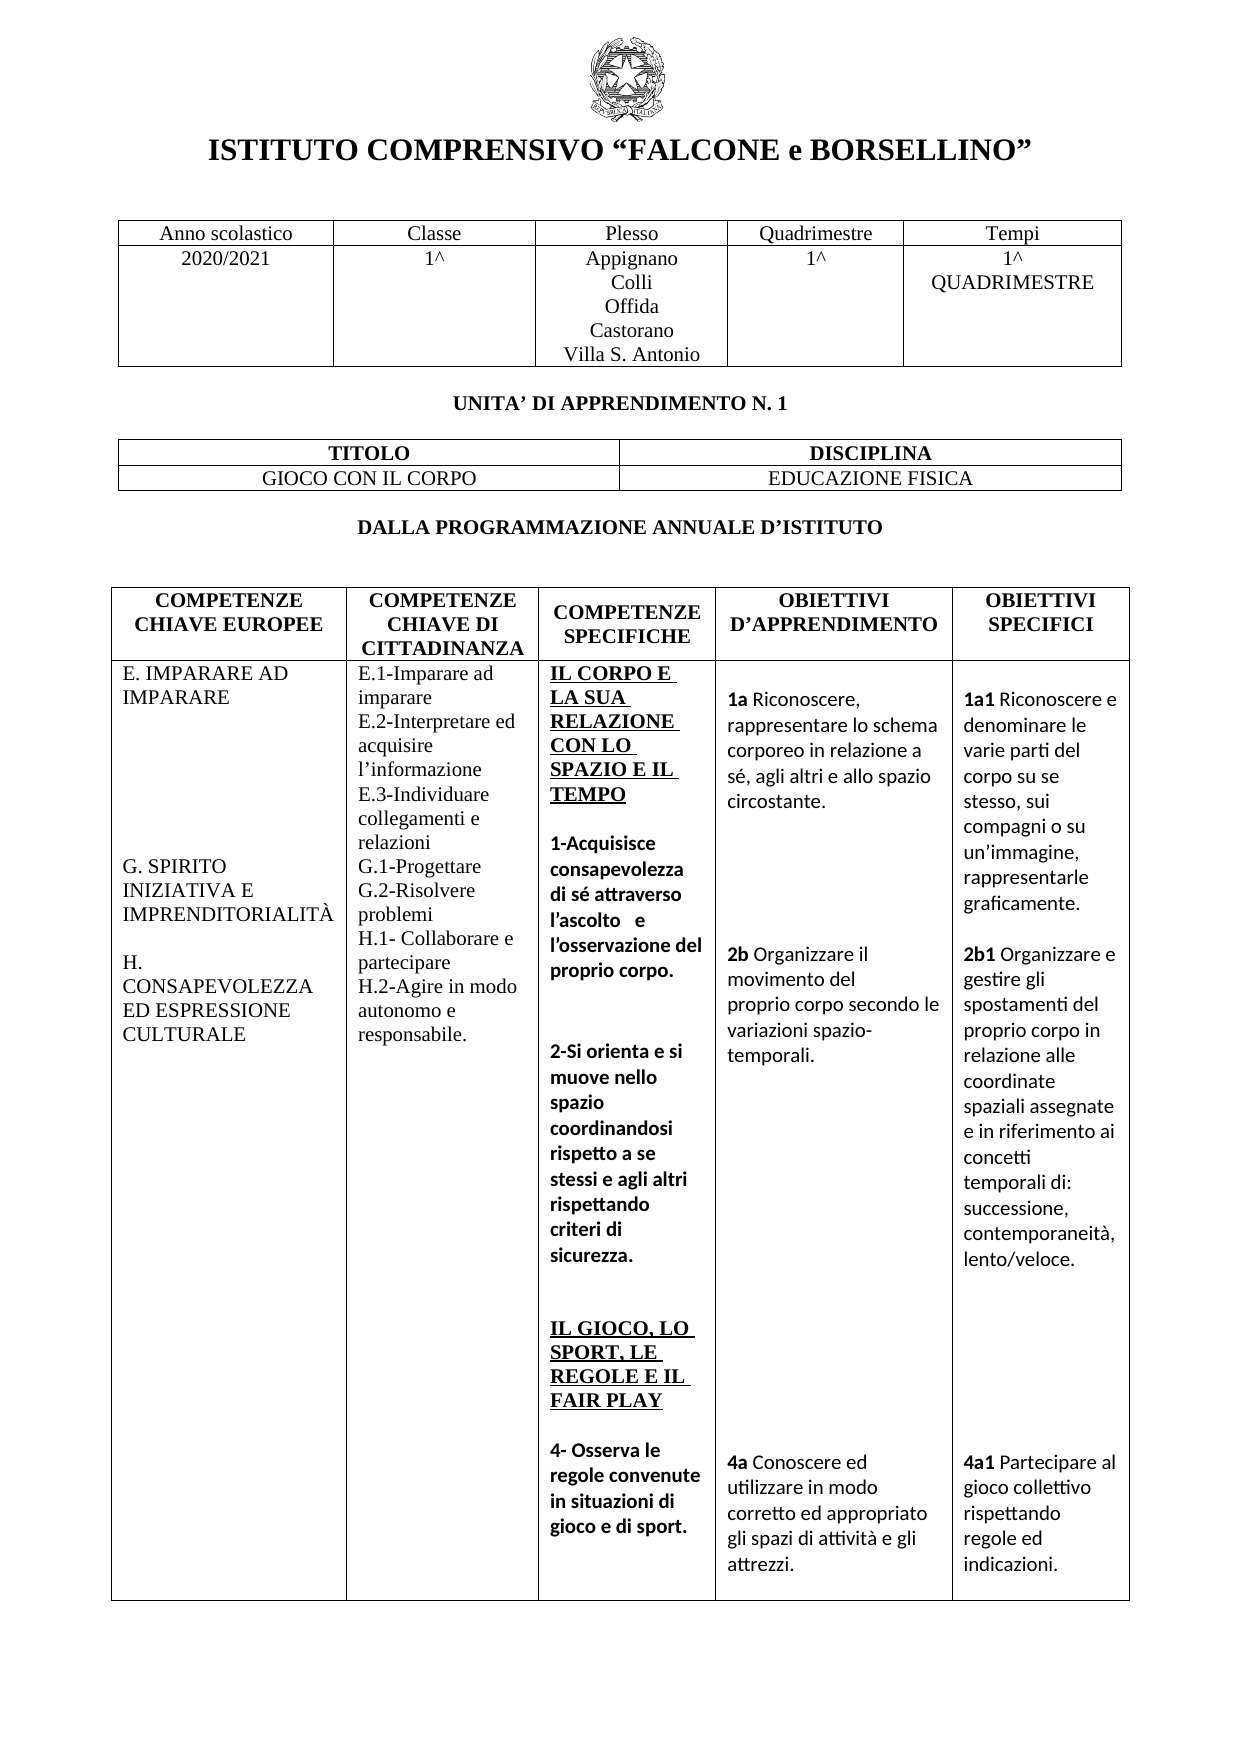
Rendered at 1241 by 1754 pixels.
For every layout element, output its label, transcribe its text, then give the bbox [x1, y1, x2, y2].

table_cell 1^ [728, 246, 903, 366]
table_header DISCIPLINA [620, 440, 1121, 464]
table_header TITOLO [119, 440, 619, 464]
table_header Anno scolastico [119, 221, 333, 245]
picture [589, 37, 665, 122]
text ISTITUTO COMPRENSIVO “FALCONE e BORSELLINO” [118, 131, 1122, 167]
table_cell 1a1 Riconoscere e denominare le varie parti del corpo su se stesso, sui compagni o su un’immagine, rappresentarle graficamente. 2b1 Organizzare e gestire gli spostamenti del proprio corpo in relazione alle coordinate spaziali assegnate e in riferimento ai concetti temporali di: successione, contemporaneità, lento/veloce. 4a1 Partecipare al gioco collettivo rispettando regole ed indicazioni. [953, 661, 1129, 1600]
table_cell Appignano Colli Offida Castorano Villa S. Antonio [536, 246, 727, 366]
table_header Quadrimestre [728, 221, 903, 245]
table_header Tempi [904, 221, 1121, 245]
table_cell E. IMPARARE AD IMPARARE G. SPIRITO INIZIATIVA E IMPRENDITORIALITÀ H. CONSAPEVOLEZZA ED ESPRESSIONE CULTURALE [112, 661, 346, 1600]
table_header Plesso [536, 221, 727, 245]
table_cell EDUCAZIONE FISICA [620, 466, 1121, 489]
table_header COMPETENZE SPECIFICHE [539, 588, 715, 660]
table_cell 2020/2021 [119, 246, 333, 366]
table_cell E.1-Imparare ad imparare E.2-Interpretare ed acquisire l’informazione E.3-Individuare collegamenti e relazioni G.1-Progettare G.2-Risolvere problemi H.1- Collaborare e partecipare H.2-Agire in modo autonomo e responsabile. [347, 661, 538, 1600]
table_header COMPETENZE CHIAVE DI CITTADINANZA [347, 588, 538, 660]
table_cell IL CORPO E LA SUA RELAZIONE CON LO SPAZIO E IL TEMPO 1-Acquisisce consapevolezza di sé attraverso l’ascolto e l’osservazione del proprio corpo. 2-Si orienta e si muove nello spazio coordinandosi rispetto a se stessi e agli altri rispettando criteri di sicurezza. IL GIOCO, LO SPORT, LE REGOLE E IL FAIR PLAY 4- Osserva le regole convenute in situazioni di gioco e di sport. [539, 661, 715, 1600]
text UNITA’ DI APPRENDIMENTO N. 1 [118, 391, 1122, 415]
table_header COMPETENZE CHIAVE EUROPEE [112, 588, 346, 660]
table_header Classe [334, 221, 535, 245]
table_header OBIETTIVI D’APPRENDIMENTO [716, 588, 952, 660]
table_cell 1^ [334, 246, 535, 366]
table_cell 1a Riconoscere, rappresentare lo schema corporeo in relazione a sé, agli altri e allo spazio circostante. 2b Organizzare il movimento del proprio corpo secondo le variazioni spazio-temporali. 4a Conoscere ed utilizzare in modo corretto ed appropriato gli spazi di attività e gli attrezzi. [716, 661, 952, 1600]
text DALLA PROGRAMMAZIONE ANNUALE D’ISTITUTO [118, 515, 1122, 539]
table_header OBIETTIVI SPECIFICI [953, 588, 1129, 660]
table_cell GIOCO CON IL CORPO [119, 466, 619, 489]
table_cell 1^ QUADRIMESTRE [904, 246, 1121, 366]
